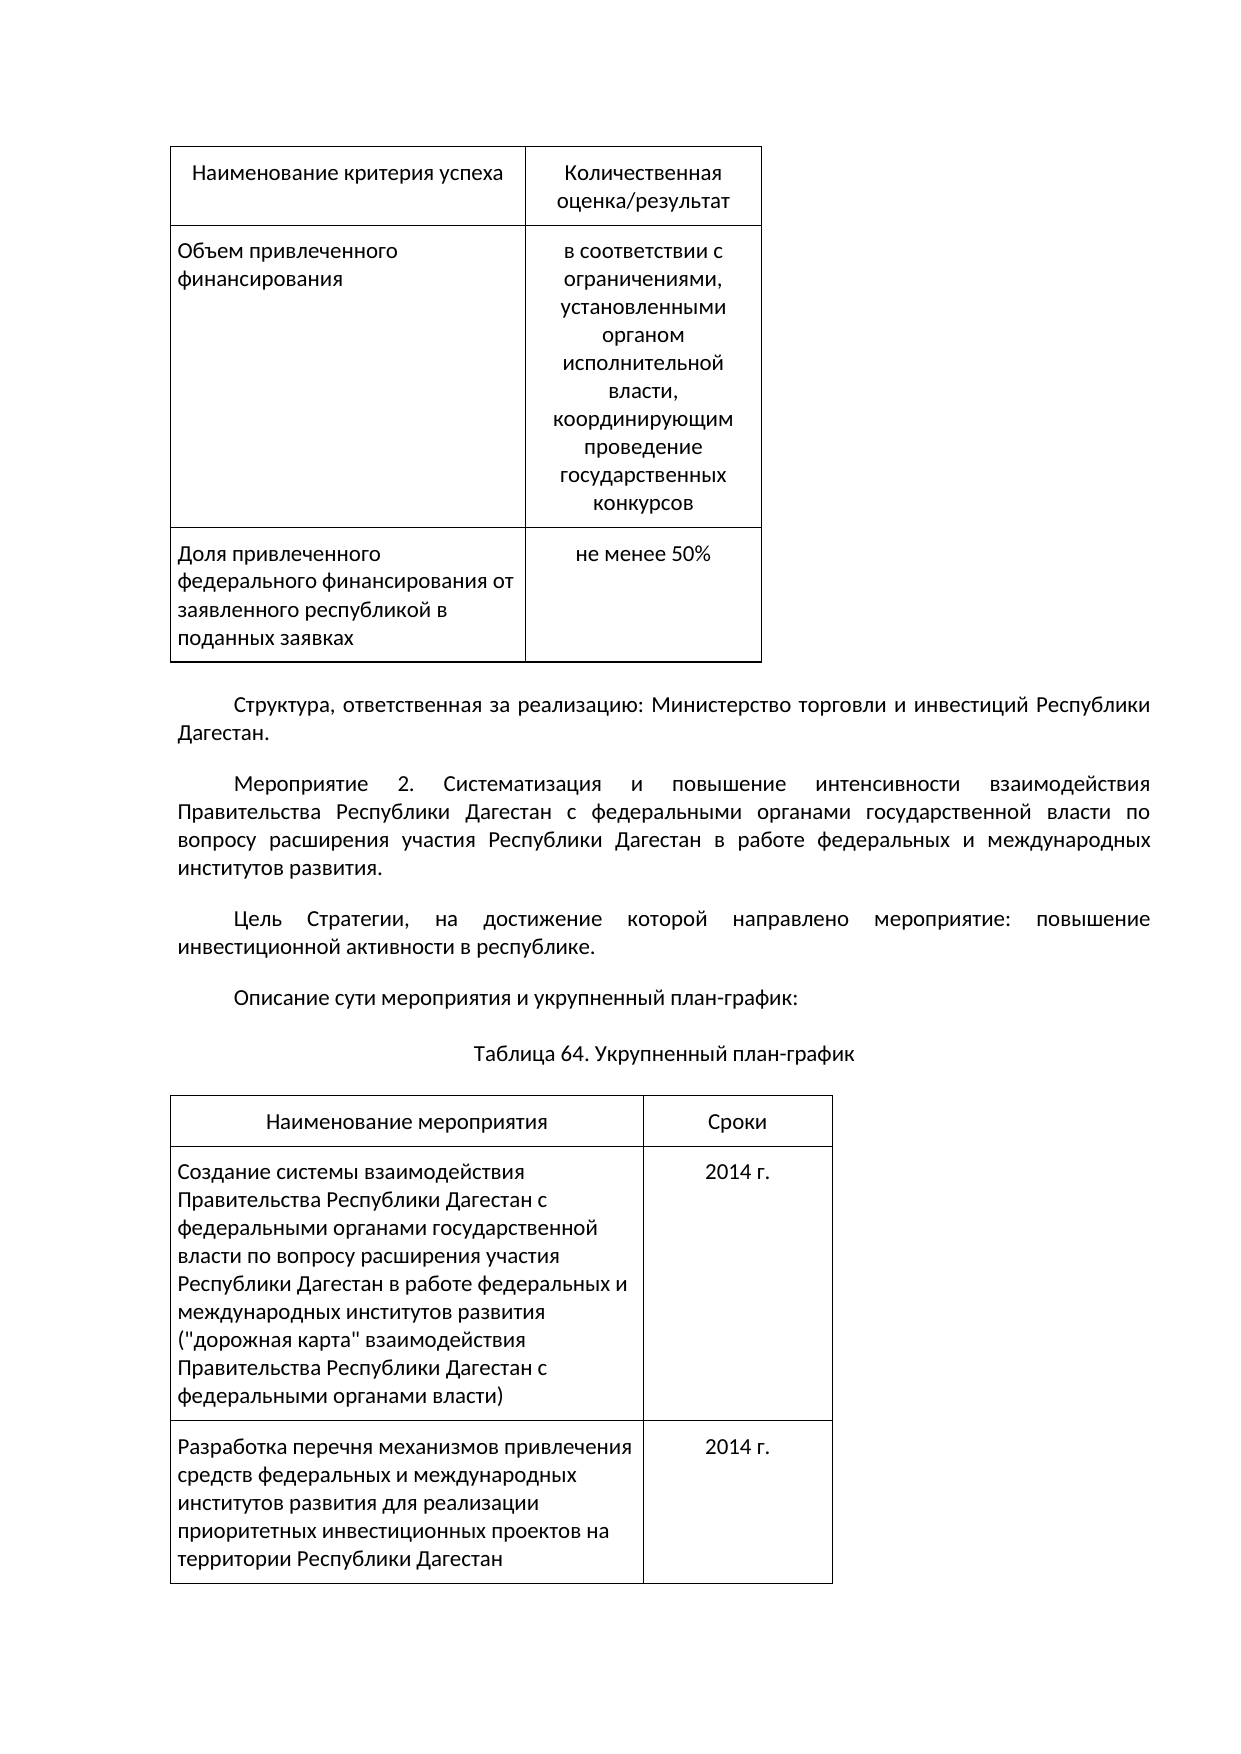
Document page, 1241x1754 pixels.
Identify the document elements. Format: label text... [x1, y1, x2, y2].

table_header Наименование мероприятия [171, 1096, 643, 1146]
text Структура, ответственная за реализацию: Министерство торговли и инвестиций Республики Дагестан. [177, 690, 1152, 746]
table_header Количественная оценка/результат [526, 147, 761, 224]
table_header Наименование критерия успеха [171, 147, 525, 224]
table_cell Объем привлеченного финансирования [171, 226, 525, 527]
table_cell Доля привлеченного федерального финансирования от заявленного республикой в поданных заявках [171, 528, 525, 661]
table_cell 2014 г. [644, 1421, 832, 1583]
text Описание сути мероприятия и укрупненный план-график: [177, 983, 1152, 1011]
text Мероприятие 2. Систематизация и повышение интенсивности взаимодействия Правительства Республики Дагестан с федеральными органами государственной власти по вопросу расширения участия Республики Дагестан в работе федеральных и международных институтов развития. [177, 769, 1152, 881]
table_cell Разработка перечня механизмов привлечения средств федеральных и международных институтов развития для реализации приоритетных инвестиционных проектов на территории Республики Дагестан [171, 1421, 643, 1583]
table_cell не менее 50% [526, 528, 761, 661]
table_header Сроки [644, 1096, 832, 1146]
text Цель Стратегии, на достижение которой направлено мероприятие: повышение инвестиционной активности в республике. [177, 904, 1152, 960]
table_cell 2014 г. [644, 1147, 832, 1420]
table_cell Создание системы взаимодействия Правительства Республики Дагестан с федеральными органами государственной власти по вопросу расширения участия Республики Дагестан в работе федеральных и международных институтов развития ("дорожная карта" взаимодействия Правительства Республики Дагестан с федеральными органами власти) [171, 1147, 643, 1420]
text Таблица 64. Укрупненный план-график [177, 1039, 1152, 1067]
table_cell в соответствии с ограничениями, установленными органом исполнительной власти, координирующим проведение государственных конкурсов [526, 226, 761, 527]
